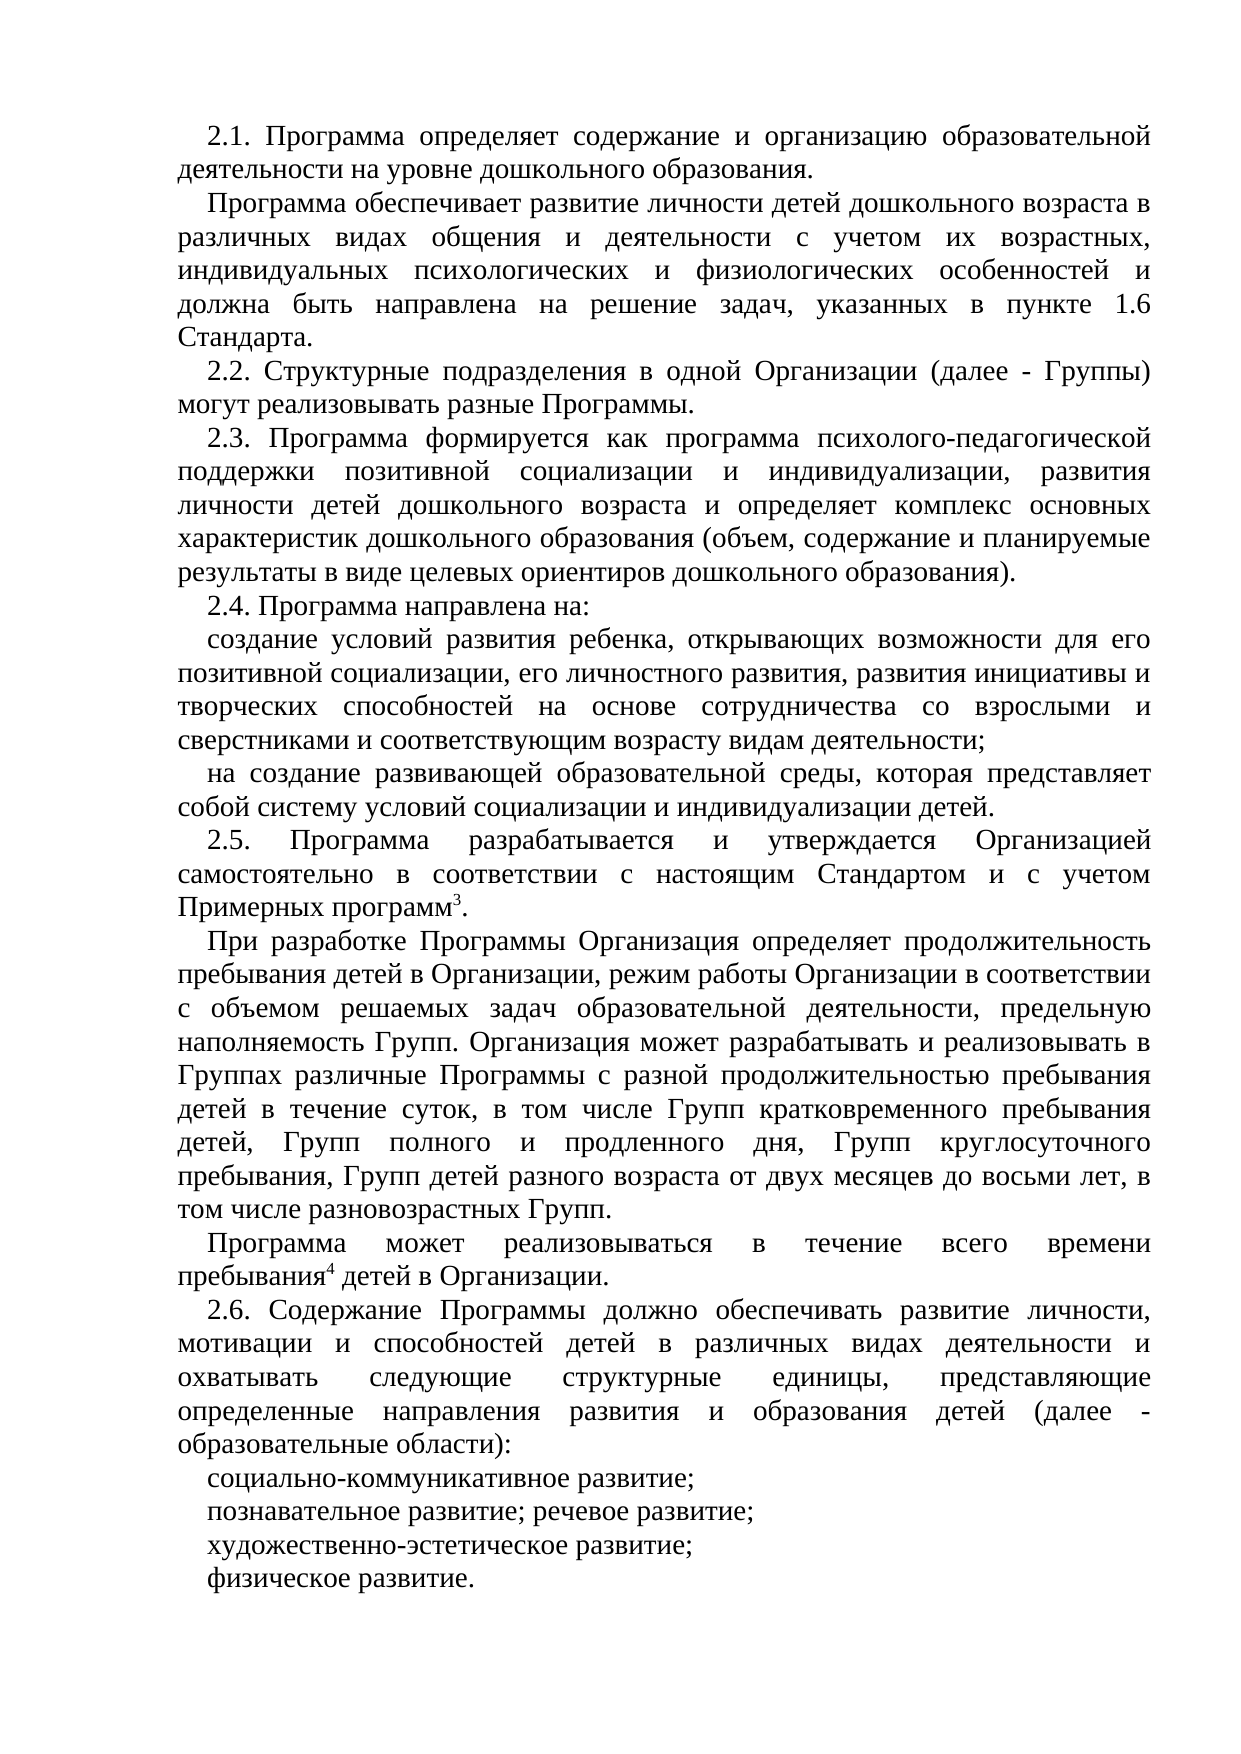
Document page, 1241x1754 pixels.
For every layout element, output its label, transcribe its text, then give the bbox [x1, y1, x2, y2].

text При разработке Программы Организация определяет продолжительность пребывания детей в Организации, режим работы Организации в соответствии с объемом решаемых задач образовательной деятельности, предельную наполняемость Групп. Организация может разрабатывать и реализовывать в Группах различные Программы с разной продолжительностью пребывания детей в течение суток, в том числе Групп кратковременного пребывания детей, Групп полного и продленного дня, Групп круглосуточного пребывания, Групп детей разного возраста от двух месяцев до восьми лет, в том числе разновозрастных Групп. [177, 923, 1152, 1225]
text на создание развивающей образовательной среды, которая представляет собой систему условий социализации и индивидуализации детей. [177, 755, 1152, 822]
text Программа может реализовываться в течение всего времени пребывания4 детей в Организации. [177, 1225, 1152, 1292]
text 2.3. Программа формируется как программа психолого-педагогической поддержки позитивной социализации и индивидуализации, развития личности детей дошкольного возраста и определяет комплекс основных характеристик дошкольного образования (объем, содержание и планируемые результаты в виде целевых ориентиров дошкольного образования). [177, 420, 1152, 588]
text создание условий развития ребенка, открывающих возможности для его позитивной социализации, его личностного развития, развития инициативы и творческих способностей на основе сотрудничества со взрослыми и сверстниками и соответствующим возрасту видам деятельности; [177, 621, 1152, 755]
text познавательное развитие; речевое развитие; [177, 1493, 1152, 1527]
text социально-коммуникативное развитие; [177, 1460, 1152, 1493]
text физическое развитие. [177, 1560, 1152, 1594]
text 2.4. Программа направлена на: [177, 588, 1152, 621]
text художественно-эстетическое развитие; [177, 1527, 1152, 1560]
text Программа обеспечивает развитие личности детей дошкольного возраста в различных видах общения и деятельности с учетом их возрастных, индивидуальных психологических и физиологических особенностей и должна быть направлена на решение задач, указанных в пункте 1.6 Стандарта. [177, 185, 1152, 353]
text 2.1. Программа определяет содержание и организацию образовательной деятельности на уровне дошкольного образования. [177, 118, 1152, 185]
text 2.6. Содержание Программы должно обеспечивать развитие личности, мотивации и способностей детей в различных видах деятельности и охватывать следующие структурные единицы, представляющие определенные направления развития и образования детей (далее - образовательные области): [177, 1292, 1152, 1460]
text 2.2. Структурные подразделения в одной Организации (далее - Группы) могут реализовывать разные Программы. [177, 353, 1152, 420]
text 2.5. Программа разрабатывается и утверждается Организацией самостоятельно в соответствии с настоящим Стандартом и с учетом Примерных программ3. [177, 822, 1152, 923]
